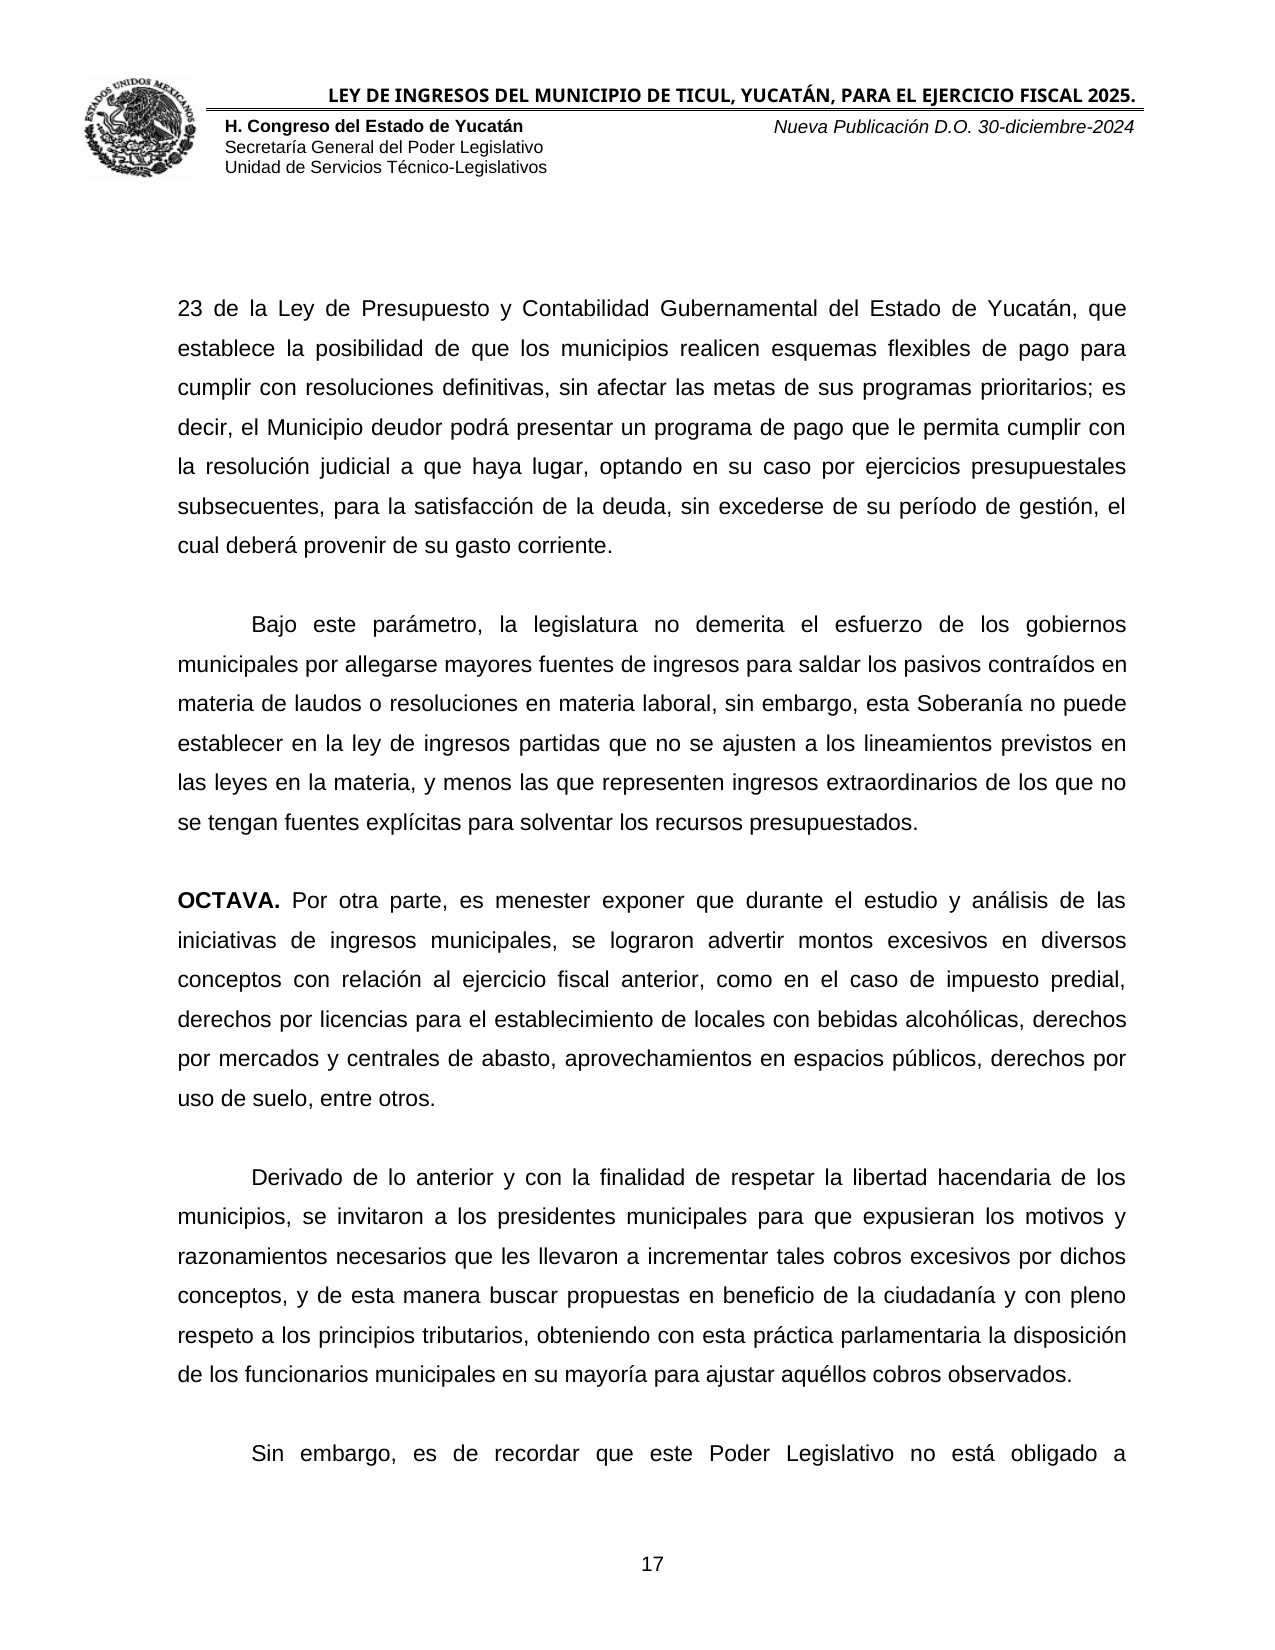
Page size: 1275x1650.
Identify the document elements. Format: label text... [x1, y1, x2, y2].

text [177, 295, 1127, 558]
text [177, 1440, 1127, 1467]
text OCTAVA. Por otra parte, es menester exponer que durante el estudio y análisis de las iniciativas de ingresos municipales, se lograron advertir montos excesivos en diversos conceptos con relación al ejercicio fiscal anterior, como en el caso de impuesto predial, derechos por licencias para el establecimiento de locales con bebidas alcohólicas, derechos por mercados y centrales de abasto, aprovechamientos en espacios públicos, derechos por uso de suelo, entre otros. [177, 887, 1127, 1111]
text Bajo este parámetro, la legislatura no demerita el esfuerzo de los gobiernos municipales por allegarse mayores fuentes de ingresos para saldar los pasivos contraídos en materia de laudos o resoluciones en materia laboral, sin embargo, esta Soberanía no puede establecer en la ley de ingresos partidas que no se ajusten a los lineamientos previstos en las leyes en la materia, y menos las que representen ingresos extraordinarios de los que no se tengan fuentes explícitas para solventar los recursos presupuestados. [177, 611, 1127, 835]
text Derivado de lo anterior y con la finalidad de respetar la libertad hacendaria de los municipios, se invitaron a los presidentes municipales para que expusieran los motivos y razonamientos necesarios que les llevaron a incrementar tales cobros excesivos por dichos conceptos, y de esta manera buscar propuestas en beneficio de la ciudadanía y con pleno respeto a los principios tributarios, obteniendo con esta práctica parlamentaria la disposición de los funcionarios municipales en su mayoría para ajustar aquéllos cobros observados. [177, 1164, 1127, 1388]
